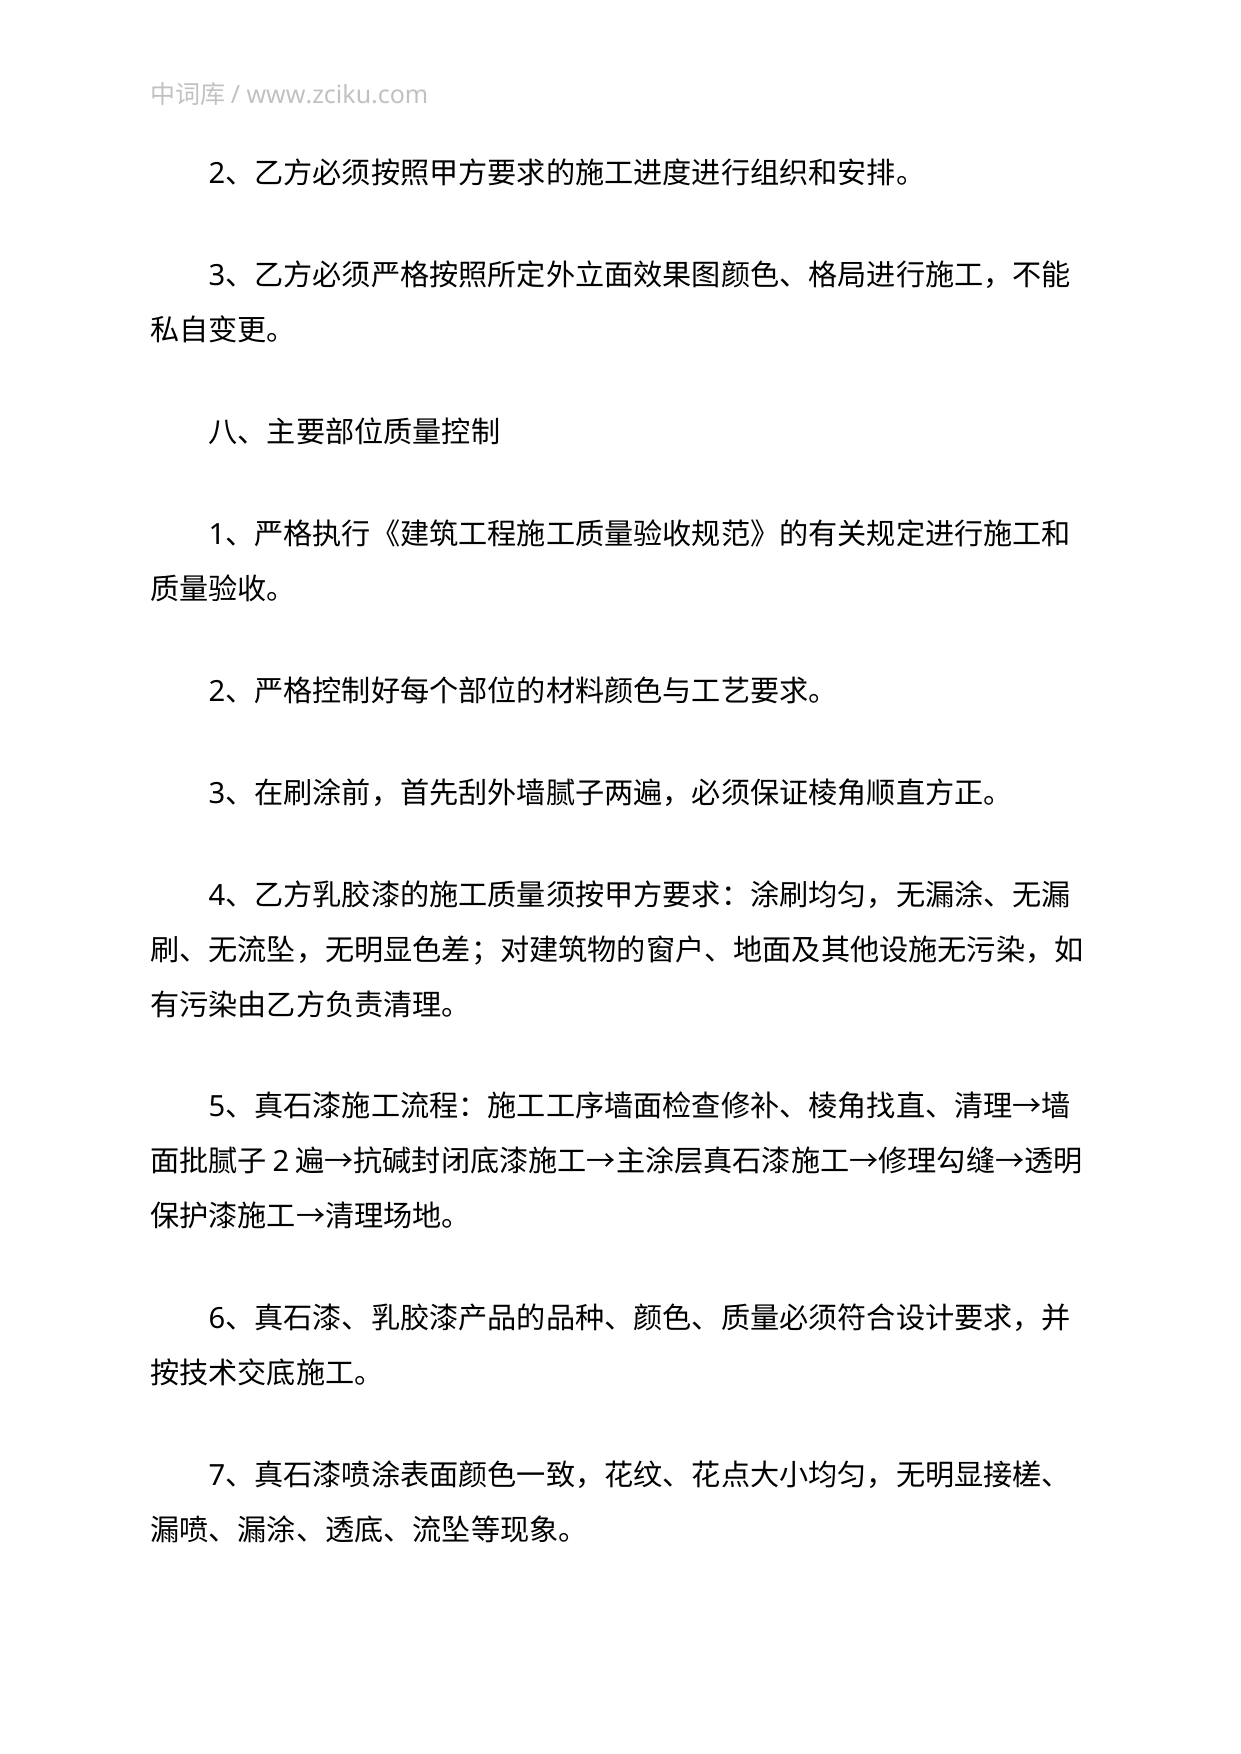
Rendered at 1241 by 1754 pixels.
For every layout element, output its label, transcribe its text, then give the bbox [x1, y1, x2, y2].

text 4、乙方乳胶漆的施工质量须按甲方要求：涂刷均匀，无漏涂、无漏刷、无流坠，无明显色差；对建筑物的窗户、地面及其他设施无污染，如有污染由乙方负责清理。 [150, 871, 1090, 1023]
text 八、主要部位质量控制 [150, 409, 1090, 451]
text 2、严格控制好每个部位的材料颜色与工艺要求。 [150, 667, 1090, 710]
text 3、在刷涂前，首先刮外墙腻子两遍，必须保证棱角顺直方正。 [150, 769, 1090, 812]
text 1、严格执行《建筑工程施工质量验收规范》的有关规定进行施工和质量验收。 [150, 511, 1090, 608]
text 2、乙方必须按照甲方要求的施工进度进行组织和安排。 [150, 150, 1090, 192]
text 3、乙方必须严格按照所定外立面效果图颜色、格局进行施工，不能私自变更。 [150, 252, 1090, 349]
text 5、真石漆施工流程：施工工序墙面检查修补、棱角找直、清理→墙面批腻子2遍→抗碱封闭底漆施工→主涂层真石漆施工→修理勾缝→透明保护漆施工→清理场地。 [150, 1083, 1090, 1235]
text 6、真石漆、乳胶漆产品的品种、颜色、质量必须符合设计要求，并按技术交底施工。 [150, 1295, 1090, 1392]
text 7、真石漆喷涂表面颜色一致，花纹、花点大小均匀，无明显接槎、漏喷、漏涂、透底、流坠等现象。 [150, 1451, 1090, 1549]
